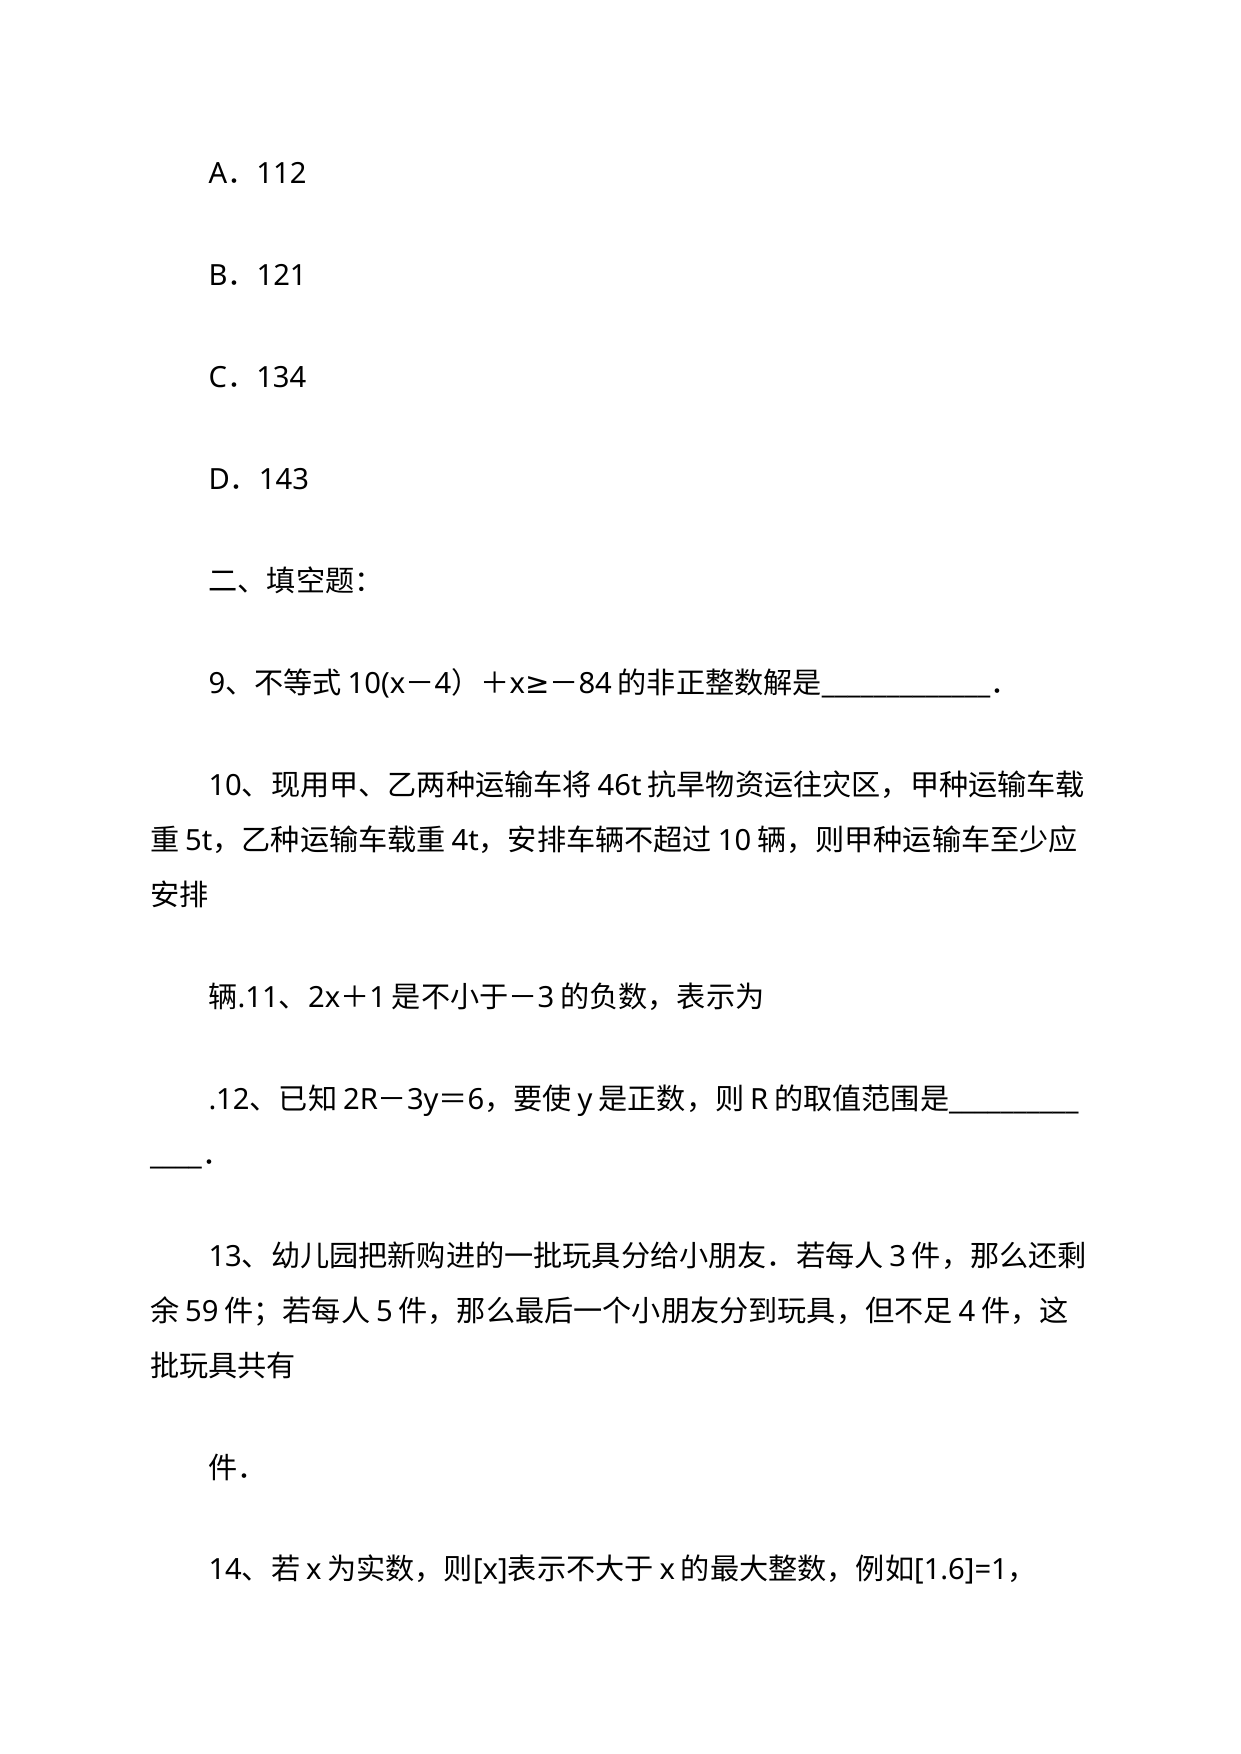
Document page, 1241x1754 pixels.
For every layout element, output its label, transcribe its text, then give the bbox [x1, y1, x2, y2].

text 10、现用甲、乙两种运输车将46t抗旱物资运往灾区，甲种运输车载重5t，乙种运输车载重4t，安排车辆不超过10辆，则甲种运输车至少应安排 [150, 762, 1090, 914]
text 辆.11、2x＋1是不小于－3的负数，表示为 [150, 973, 1090, 1016]
text .12、已知2R－3y＝6，要使y是正数，则R的取值范围是______________． [150, 1075, 1090, 1173]
text 13、幼儿园把新购进的一批玩具分给小朋友．若每人3件，那么还剩余59件；若每人5件，那么最后一个小朋友分到玩具，但不足4件，这批玩具共有 [150, 1232, 1090, 1385]
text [150, 1546, 1090, 1588]
text 9、不等式10(x－4）＋x≥－84的非正整数解是_____________． [150, 660, 1090, 702]
text A．112 [150, 150, 1090, 192]
text 件． [150, 1444, 1090, 1486]
text B．121 [150, 252, 1090, 294]
text 二、填空题： [150, 558, 1090, 600]
text C．134 [150, 354, 1090, 396]
text D．143 [150, 456, 1090, 498]
